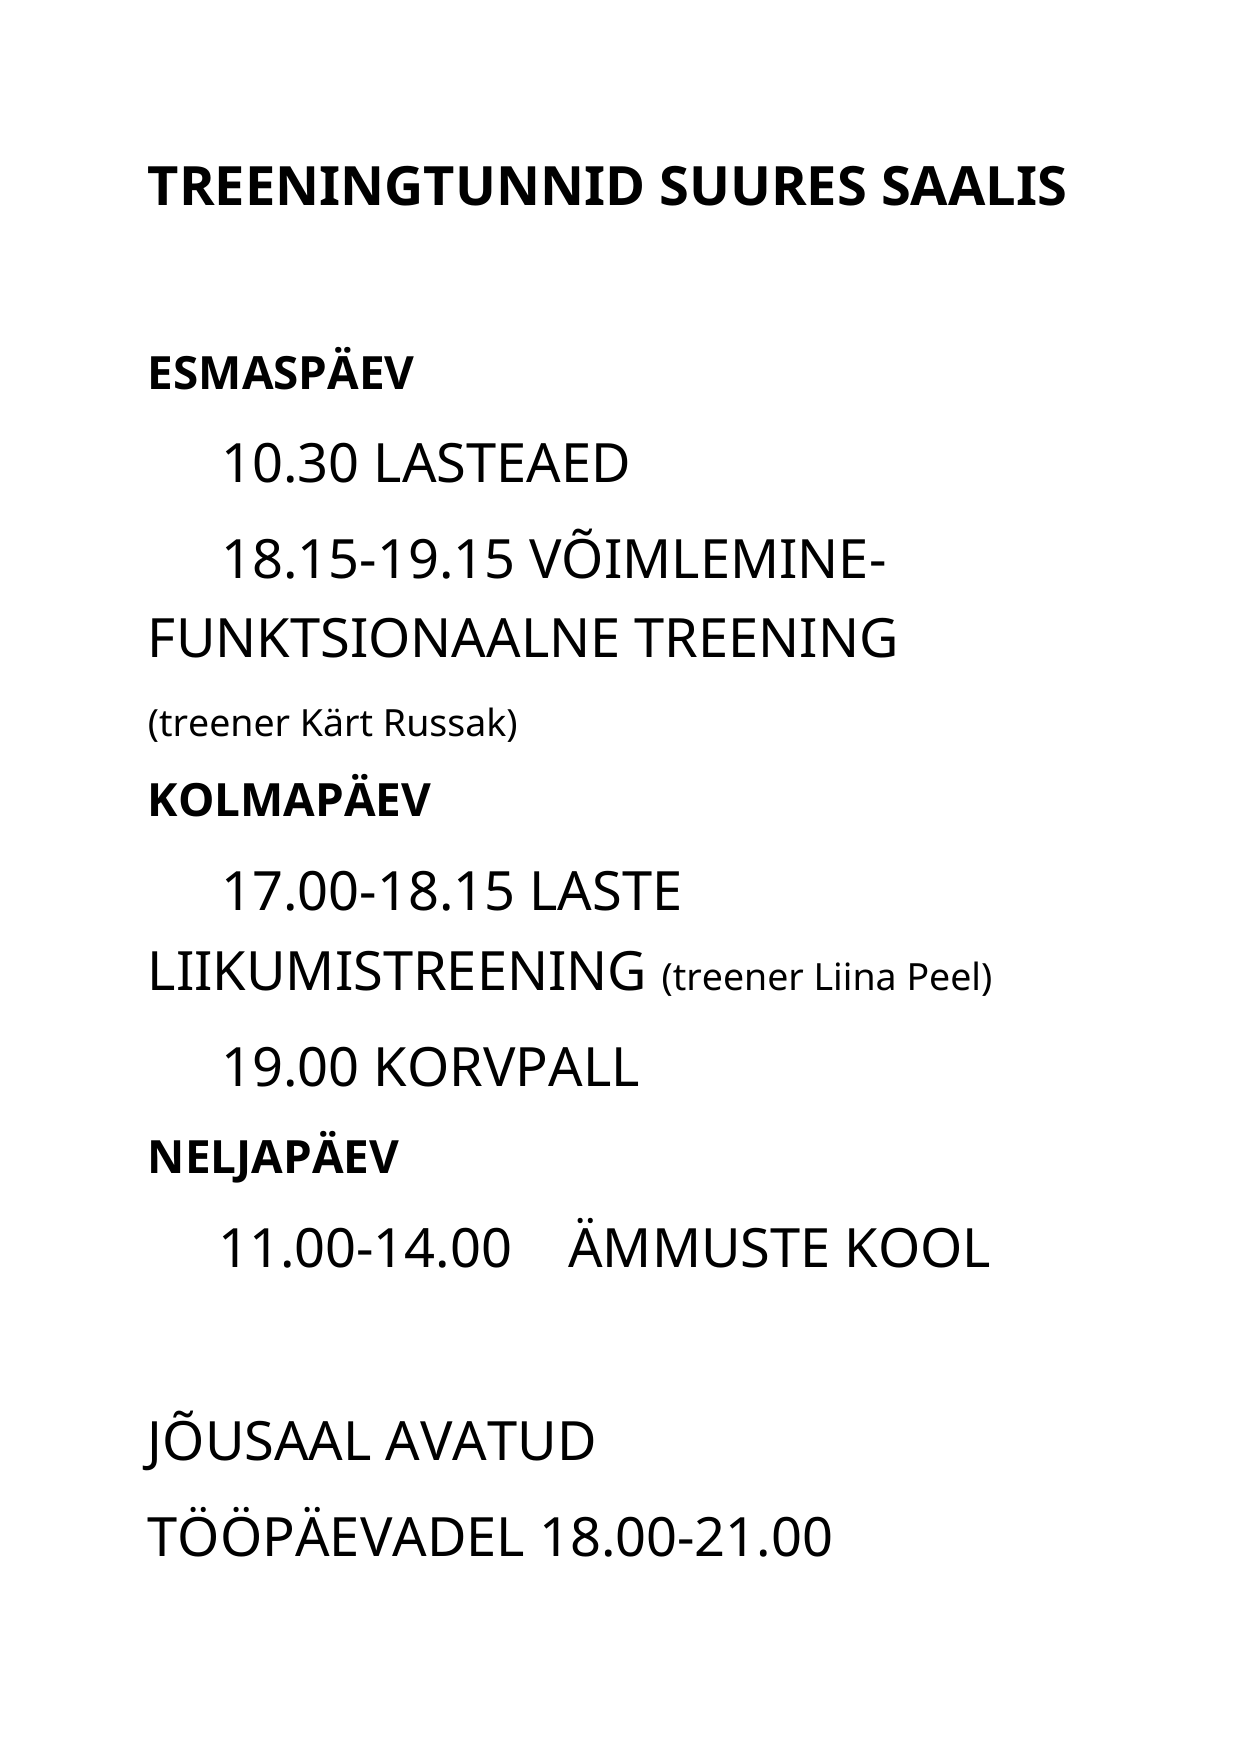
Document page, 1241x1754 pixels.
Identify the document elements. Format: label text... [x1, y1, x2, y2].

text ESMASPÄEV [148, 340, 1093, 402]
text TÖÖPÄEVADEL 18.00-21.00 [148, 1498, 1093, 1572]
text NELJAPÄEV [148, 1125, 1093, 1187]
text 19.00 KORVPALL [148, 1029, 1093, 1102]
text 10.30 LASTEAED [148, 424, 1093, 498]
text 11.00-14.00 ÄMMUSTE KOOL [148, 1210, 1093, 1283]
text TREENINGTUNNID SUURES SAALIS [148, 148, 1093, 221]
text KOLMAPÄEV [148, 768, 1093, 830]
text (treener Kärt Russak) [148, 696, 1093, 747]
text 18.15-19.15 VÕIMLEMINE-FUNKTSIONAALNE TREENING [148, 520, 1093, 674]
text JÕUSAAL AVATUD [148, 1402, 1093, 1476]
text 17.00-18.15 LASTE LIIKUMISTREENING (treener Liina Peel) [148, 853, 1093, 1006]
